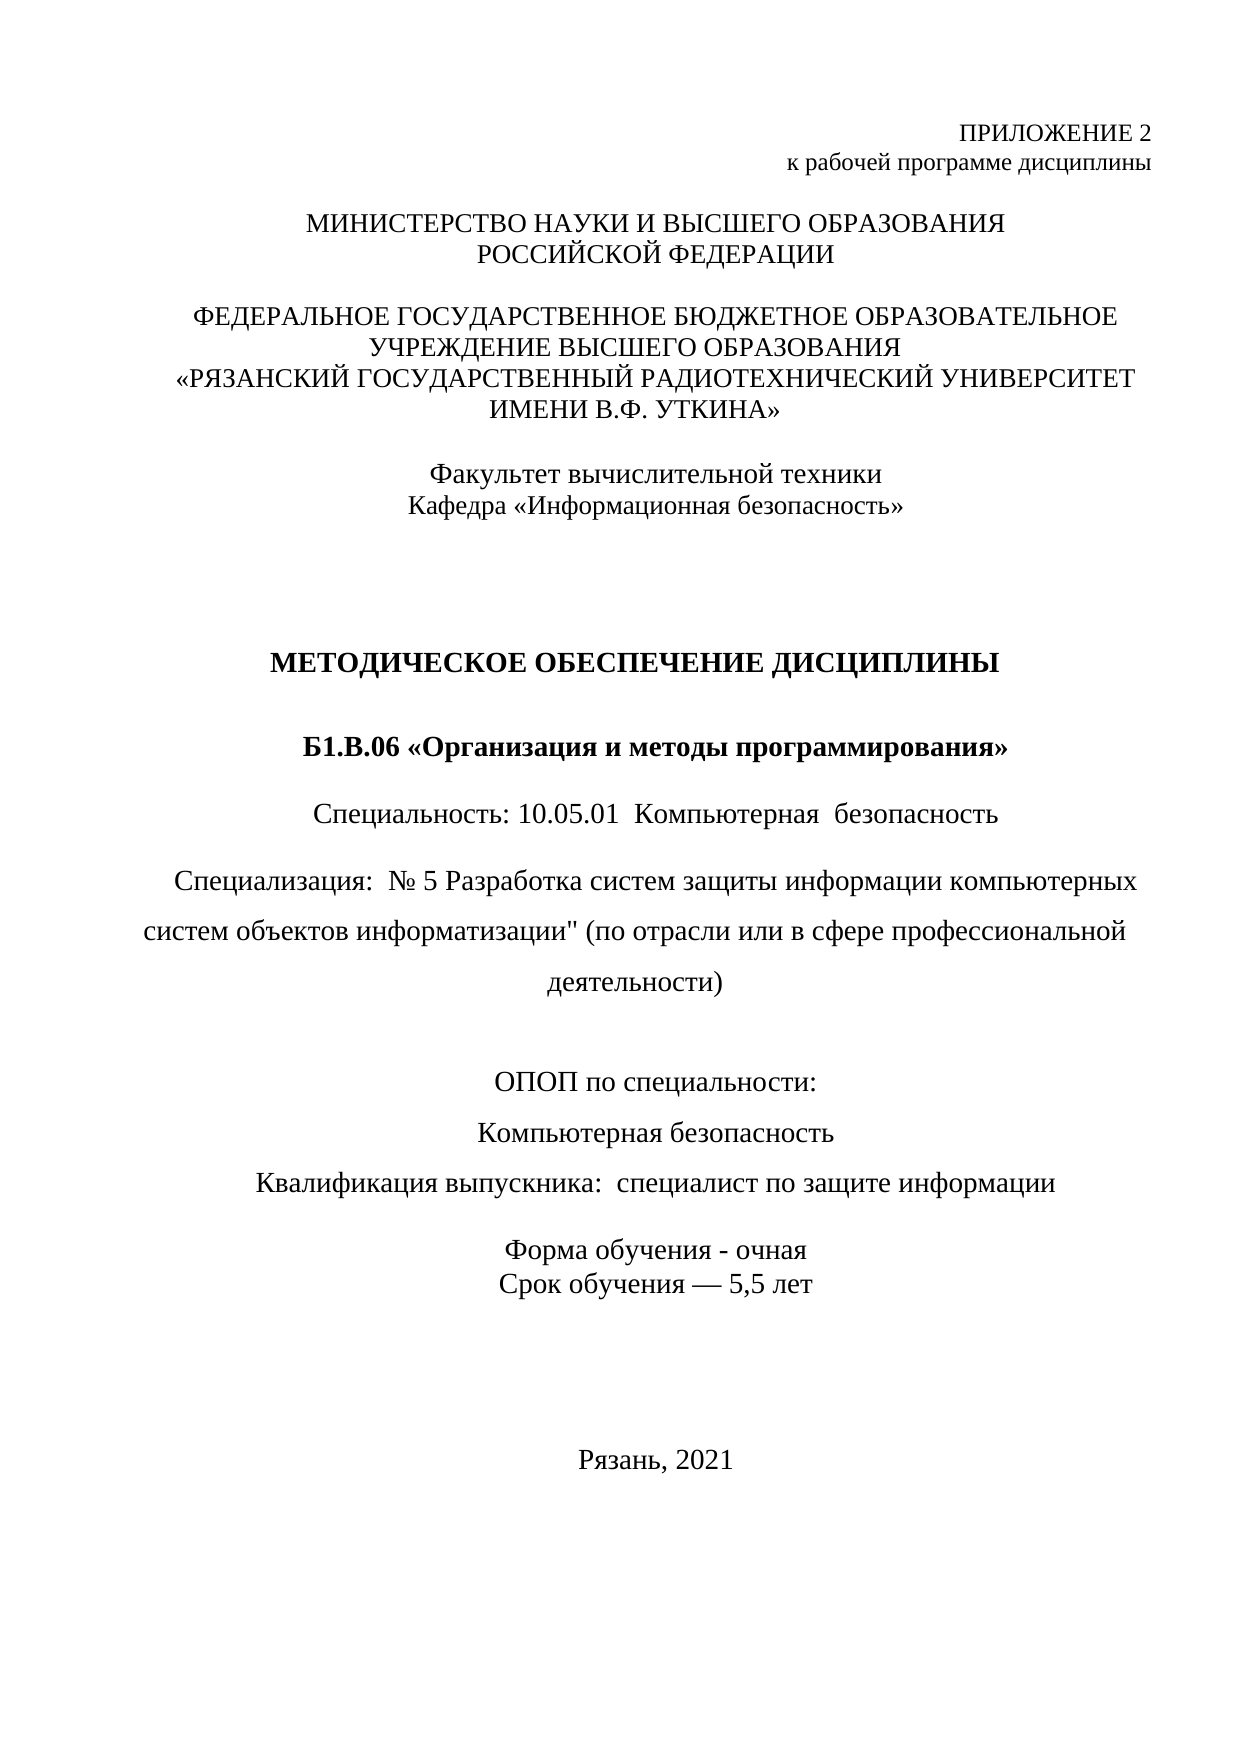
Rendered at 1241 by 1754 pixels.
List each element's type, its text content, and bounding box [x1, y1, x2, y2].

text МЕТОДИЧЕСКОЕ ОБЕСПЕЧЕНИЕ ДИСЦИПЛИНЫ [118, 645, 1152, 679]
text ФЕДЕРАЛЬНОЕ ГОСУДАРСТВЕННОЕ БЮДЖЕТНОЕ ОБРАЗОВАТЕЛЬНОЕ УЧРЕЖДЕНИЕ ВЫСШЕГО ОБРАЗОВАНИЯ [118, 300, 1152, 362]
text ПРИЛОЖЕНИЕ 2 [118, 118, 1152, 147]
text Кафедра «Информационная безопасность» [118, 489, 1152, 521]
text МИНИСТЕРСТВО НАУКИ И ВЫСШЕГО ОБРАЗОВАНИЯ [118, 207, 1152, 238]
text Форма обучения - очная [118, 1232, 1152, 1266]
text «РЯЗАНСКИЙ ГОСУДАРСТВЕННЫЙ РАДИОТЕХНИЧЕСКИЙ УНИВЕРСИТЕТ ИМЕНИ В.Ф. УТКИНА» [118, 362, 1152, 425]
text к рабочей программе дисциплины [118, 147, 1152, 176]
text Рязань, 2021 [118, 1442, 1152, 1475]
text Срок обучения — 5,5 лет [118, 1266, 1152, 1299]
text Факультет вычислительной техники [118, 456, 1152, 489]
text Специализация: № 5 Разработка систем защиты информации компьютерных систем объектов информатизации" (по отрасли или в сфере профессиональной деятельности) [118, 863, 1152, 997]
text Квалификация выпускника: специалист по защите информации [118, 1165, 1152, 1199]
text Б1.В.06 «Организация и методы программирования» [118, 729, 1152, 763]
text Компьютерная безопасность [118, 1115, 1152, 1148]
text ОПОП по специальности: [118, 1064, 1152, 1098]
text Специальность: 10.05.01 Компьютерная безопасность [118, 796, 1152, 830]
text РОССИЙСКОЙ ФЕДЕРАЦИИ [118, 238, 1152, 269]
